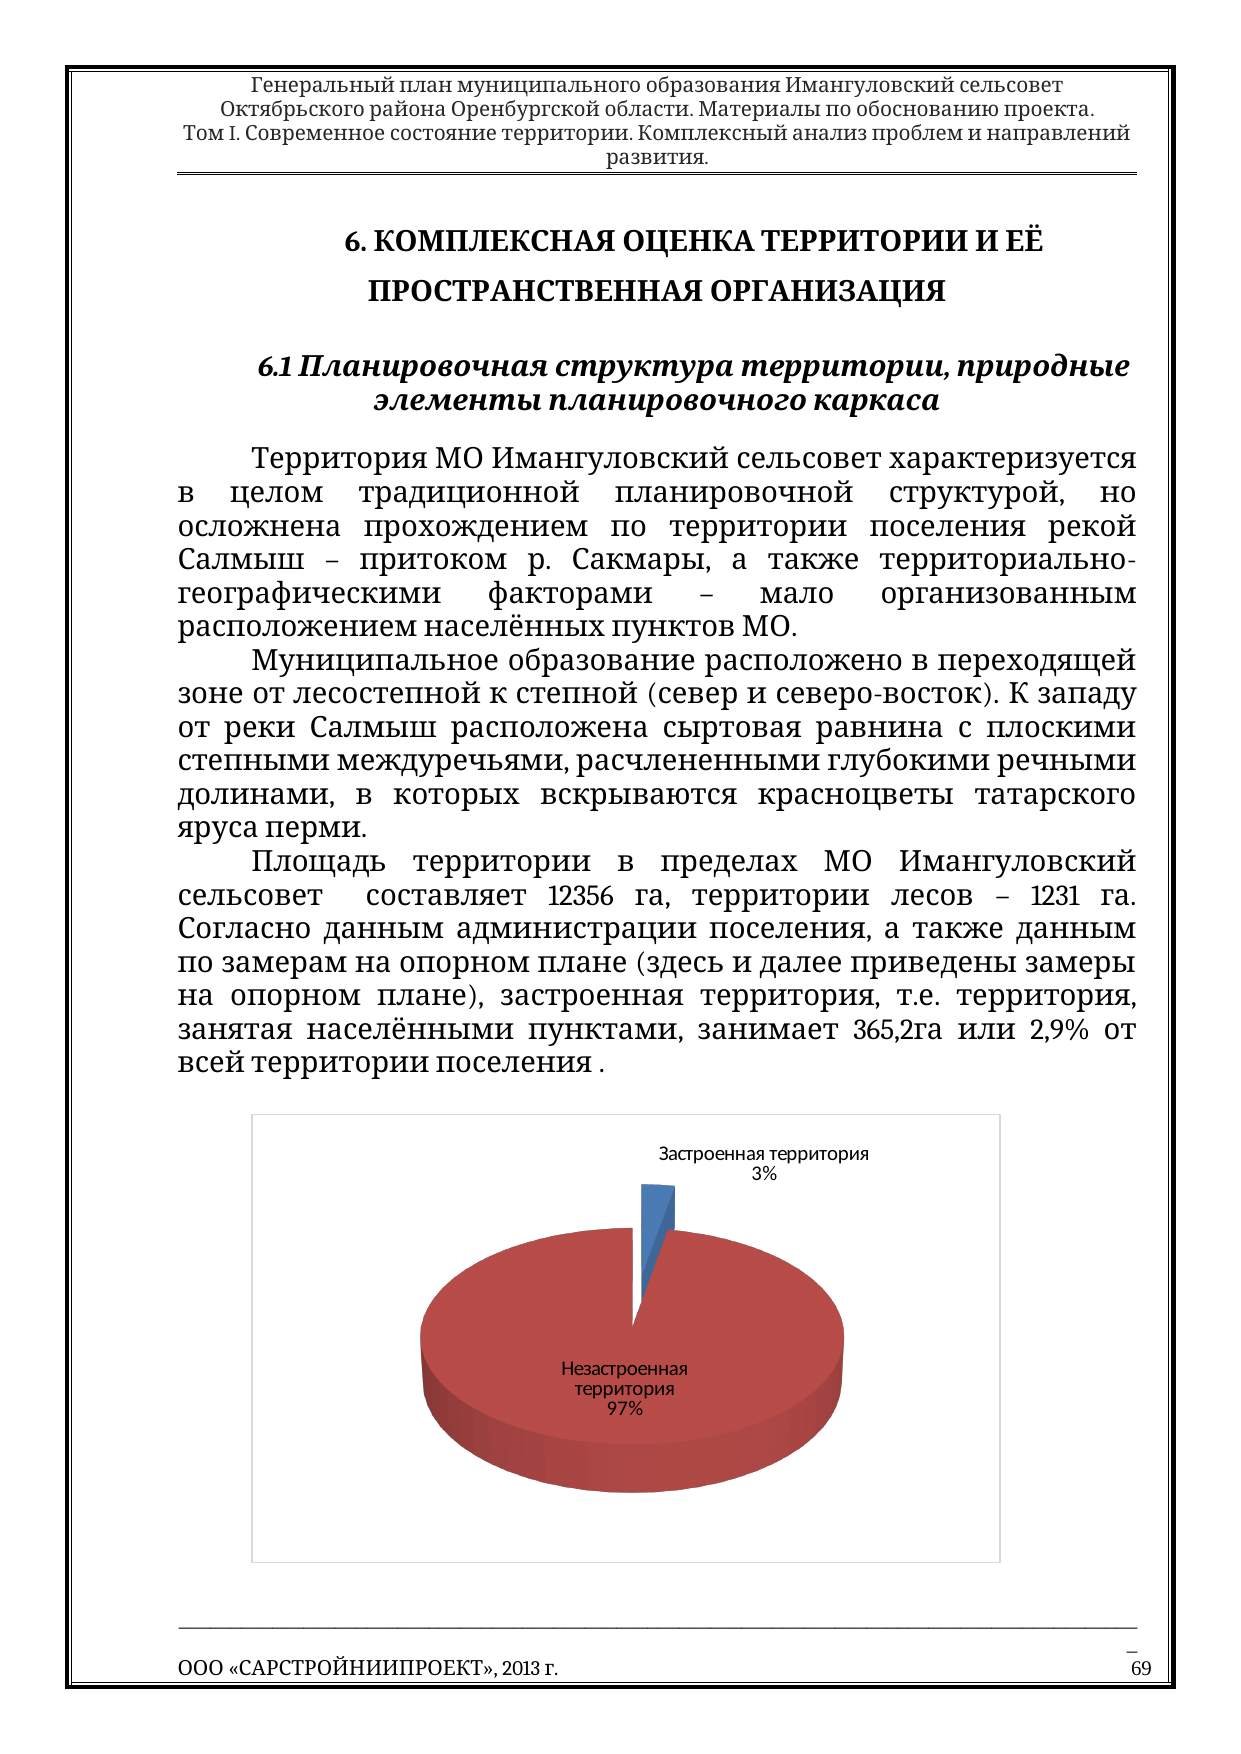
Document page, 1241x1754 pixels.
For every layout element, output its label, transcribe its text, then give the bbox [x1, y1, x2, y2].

text Территория МО Имангуловский сельсовет характеризуется в целом традиционной планировочной структурой, но осложнена прохождением по территории поселения рекой Салмыш – притоком р. Сакмары, а также территориально-географическими факторами – мало организованным расположением населённых пунктов МО. [177, 443, 1137, 644]
text Площадь территории в пределах МО Имангуловский сельсовет составляет 12356 га, территории лесов – 1231 га. Согласно данным администрации поселения, а также данным по замерам на опорном плане (здесь и далее приведены замеры на опорном плане), застроенная территория, т.е. территория, занятая населёнными пунктами, занимает 365,2га или 2,9% от всей территории поселения . [177, 845, 1137, 1080]
subtitle 6.1 Планировочная структура территории, природные элементы планировочного каркаса [177, 351, 1137, 418]
text Муниципальное образование расположено в переходящей зоне от лесостепной к степной (север и северо-восток). К западу от реки Салмыш расположена сыртовая равнина с плоскими степными междуречьями, расчлененными глубокими речными долинами, в которых вскрываются красноцветы татарского яруса перми. [177, 644, 1137, 845]
subtitle 6. Комплексная оценка территории и её пространственная организация [177, 225, 1137, 309]
